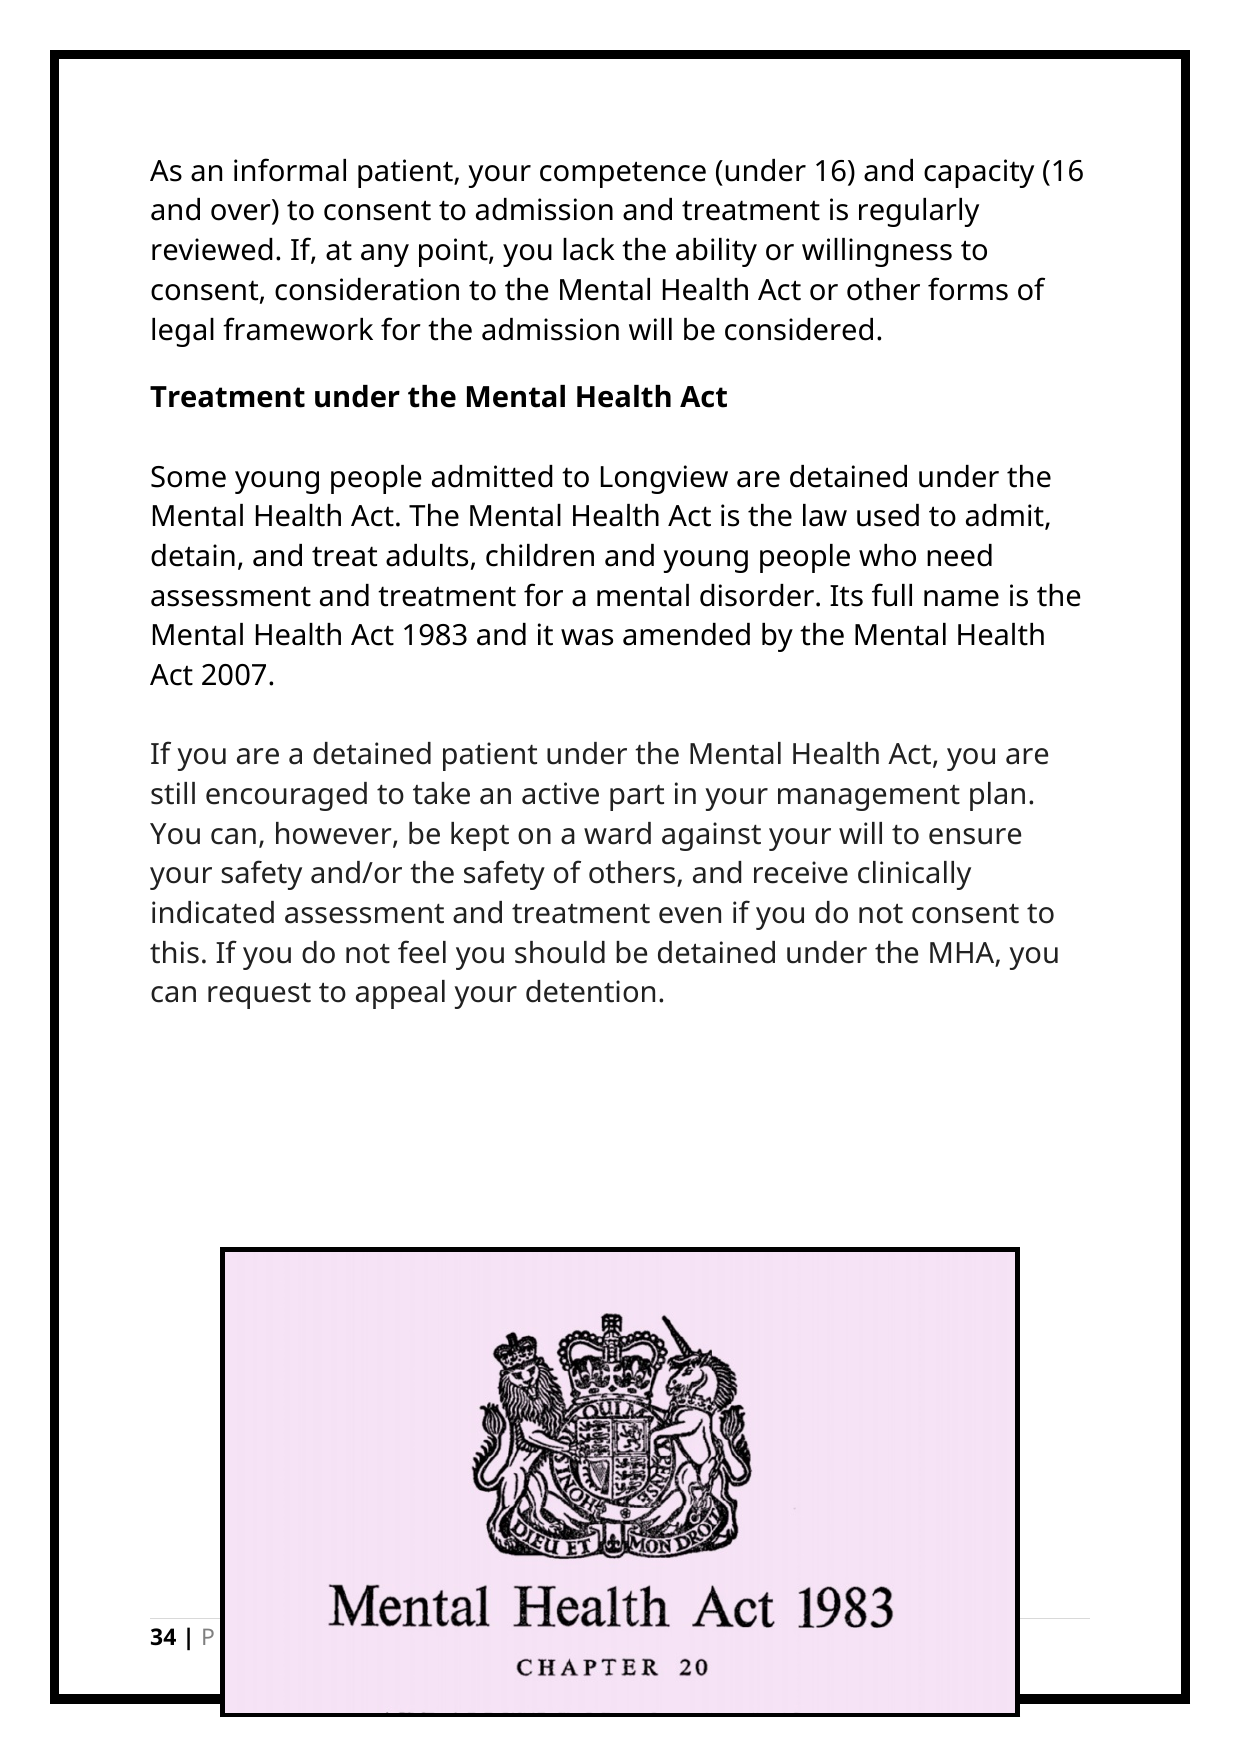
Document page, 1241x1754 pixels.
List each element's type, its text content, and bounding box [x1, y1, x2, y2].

picture [225, 1252, 1015, 1713]
text As an informal patient, your competence (under 16) and capacity (16 and over) to consent to admission and treatment is regularly reviewed. If, at any point, you lack the ability or willingness to consent, consideration to the Mental Health Act or other forms of legal framework for the admission will be considered. [150, 150, 1090, 376]
text Treatment under the Mental Health Act [150, 376, 1090, 416]
text Some young people admitted to Longview are detained under the Mental Health Act. The Mental Health Act is the law used to admit, detain, and treat adults, children and young people who need assessment and treatment for a mental disorder. Its full name is the Mental Health Act 1983 and it was amended by the Mental Health Act 2007. [150, 456, 1090, 694]
text If you are a detained patient under the Mental Health Act, you are still encouraged to take an active part in your management plan. You can, however, be kept on a ward against your will to ensure your safety and/or the safety of others, and receive clinically indicated assessment and treatment even if you do not consent to this. If you do not feel you should be detained under the MHA, you can request to appeal your detention. [150, 734, 1090, 1011]
